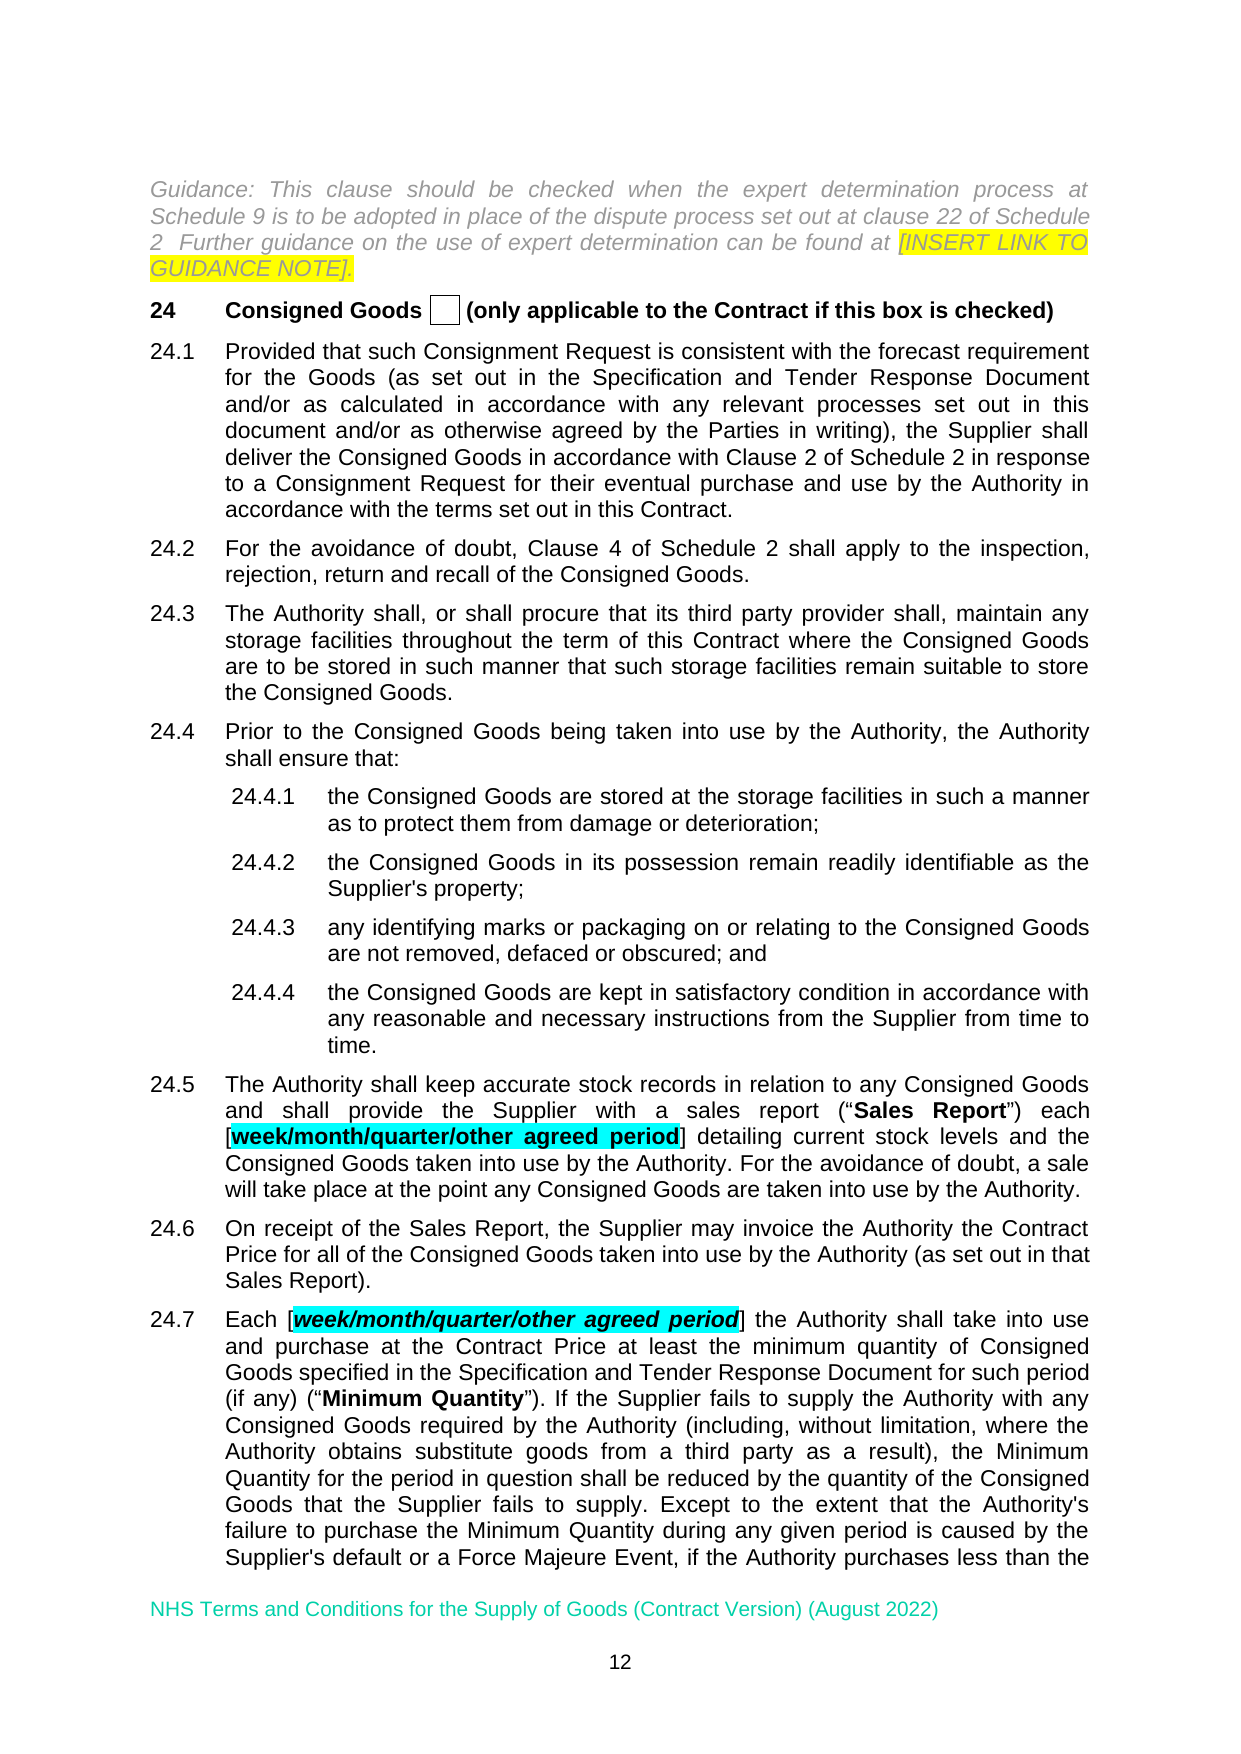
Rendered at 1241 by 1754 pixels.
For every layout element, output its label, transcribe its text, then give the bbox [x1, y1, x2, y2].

text Guidance: This clause should be checked when the expert determination process at Schedule 9 is to be adopted in place of the dispute process set out at clause 22 of Schedule 2 Further guidance on the use of expert determination can be found at [INSERT LINK TO GUIDANCE NOTE]. [150, 176, 1090, 282]
subtitle Provided that such Consignment Request is consistent with the forecast requirement for the Goods (as set out in the Specification and Tender Response Document and/or as calculated in accordance with any relevant processes set out in this document and/or as otherwise agreed by the Parties in writing), the Supplier shall deliver the Consigned Goods in accordance with Clause 2 of Schedule 2 in response to a Consignment Request for their eventual purchase and use by the Authority in accordance with the terms set out in this Contract. [150, 338, 1090, 522]
subtitle For the avoidance of doubt, Clause 4 of Schedule 2 shall apply to the inspection, rejection, return and recall of the Consigned Goods. [150, 535, 1090, 588]
subtitle the Consigned Goods are kept in satisfactory condition in accordance with any reasonable and necessary instructions from the Supplier from time to time. [231, 979, 1090, 1058]
subtitle the Consigned Goods in its possession remain readily identifiable as the Supplier's property; [231, 848, 1090, 901]
subtitle Prior to the Consigned Goods being taken into use by the Authority, the Authority shall ensure that: [150, 718, 1090, 771]
list Consigned Goods (only applicable to the Contract if this box is checked) [150, 294, 1090, 326]
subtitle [150, 1306, 1090, 1570]
subtitle The Authority shall, or shall procure that its third party provider shall, maintain any storage facilities throughout the term of this Contract where the Consigned Goods are to be stored in such manner that such storage facilities remain suitable to store the Consigned Goods. [150, 600, 1090, 706]
subtitle The Authority shall keep accurate stock records in relation to any Consigned Goods and shall provide the Supplier with a sales report (“Sales Report”) each [week/month/quarter/other agreed period] detailing current stock levels and the Consigned Goods taken into use by the Authority. For the avoidance of doubt, a sale will take place at the point any Consigned Goods are taken into use by the Authority. [150, 1071, 1090, 1202]
subtitle On receipt of the Sales Report, the Supplier may invoice the Authority the Contract Price for all of the Consigned Goods taken into use by the Authority (as set out in that Sales Report). [150, 1215, 1090, 1294]
subtitle the Consigned Goods are stored at the storage facilities in such a manner as to protect them from damage or deterioration; [231, 783, 1090, 836]
subtitle any identifying marks or packaging on or relating to the Consigned Goods are not removed, defaced or obscured; and [231, 914, 1090, 966]
